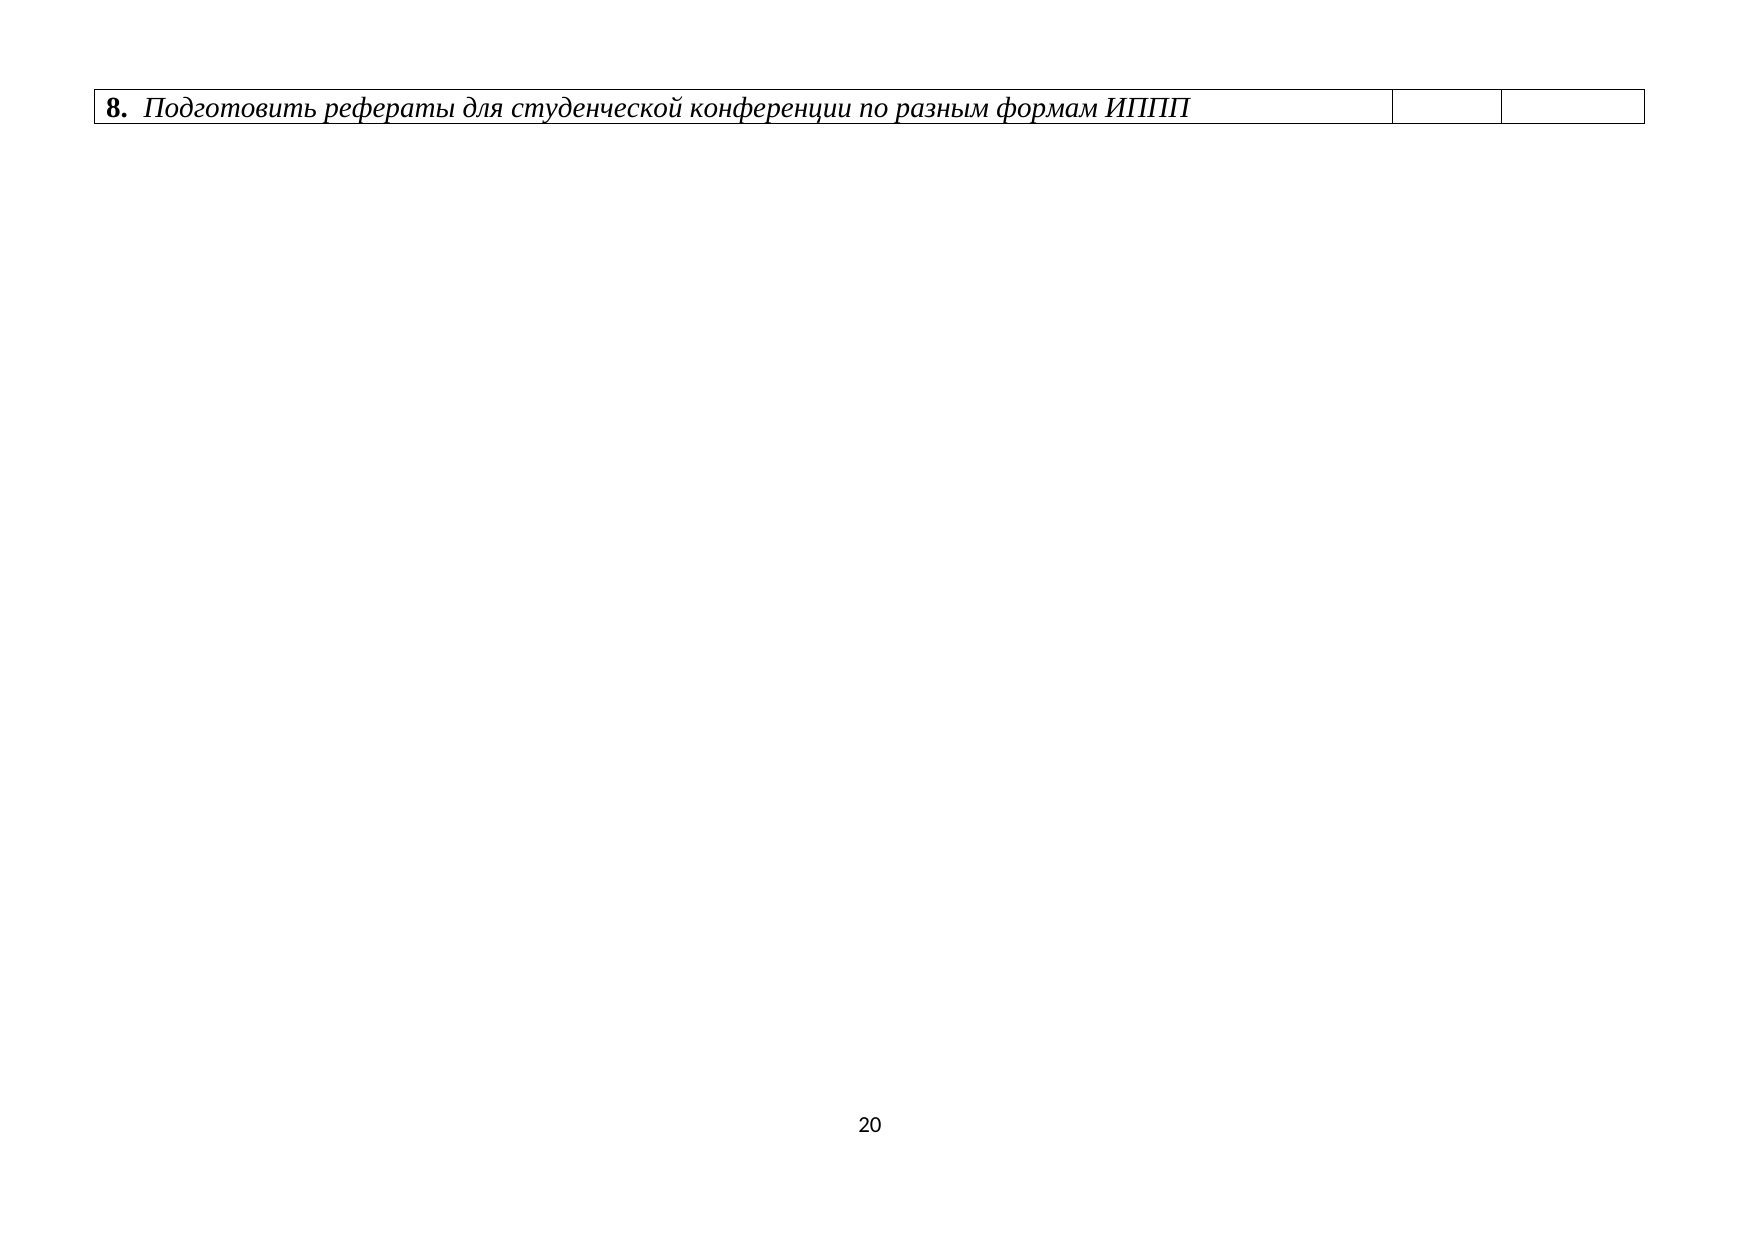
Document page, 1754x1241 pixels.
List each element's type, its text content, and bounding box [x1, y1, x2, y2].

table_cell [95, 90, 1392, 123]
table_cell [1502, 90, 1644, 123]
table_cell 36 [1393, 90, 1501, 123]
